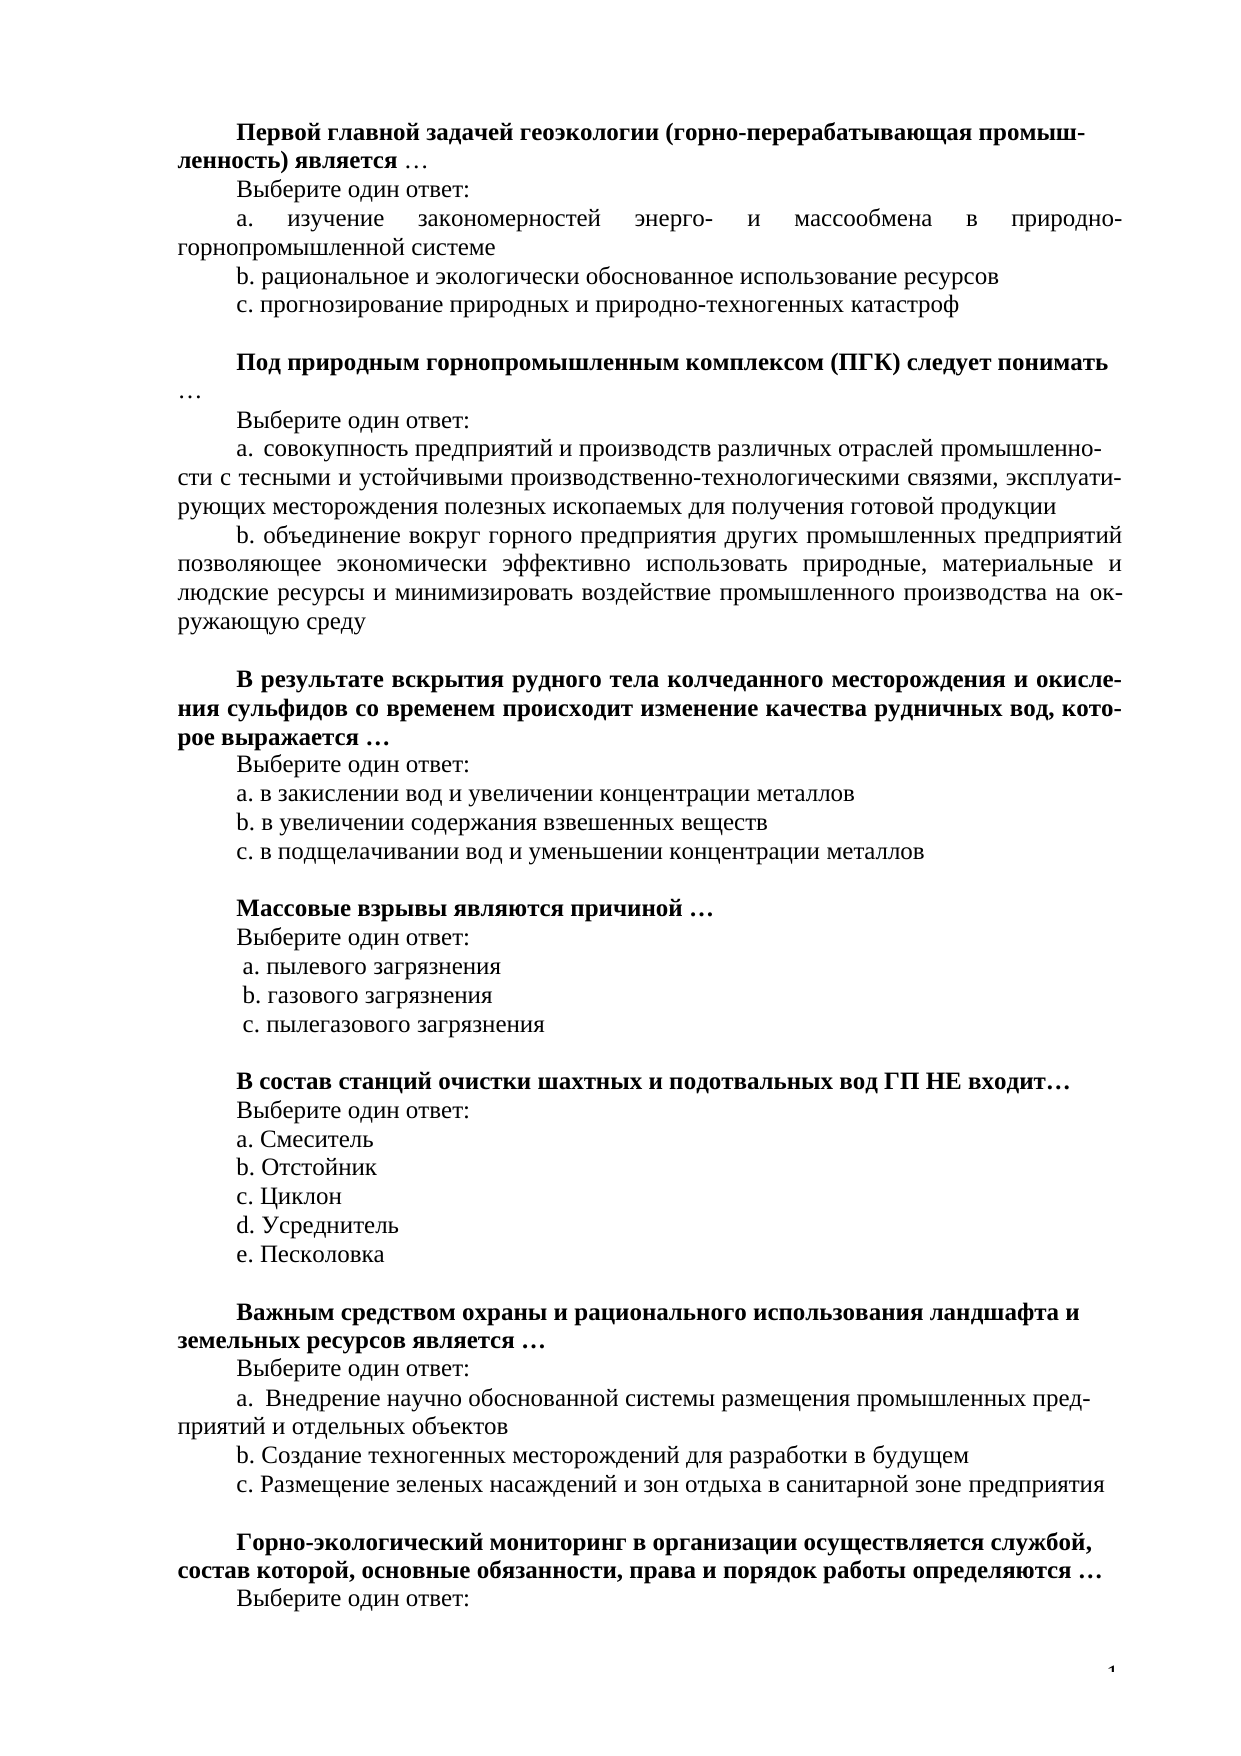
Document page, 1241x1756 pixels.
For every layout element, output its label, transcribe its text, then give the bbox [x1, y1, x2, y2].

list Циклон [236, 1181, 1146, 1210]
text Выберите один ответ: [236, 1095, 1146, 1124]
subtitle Первой главной задачей геоэкологии (горно-перерабатывающая промыш- ленность) является … [177, 118, 1146, 174]
list рациональное и экологически обоснованное использование ресурсов [236, 261, 1146, 289]
list прогнозирование природных и природно-техногенных катастроф [236, 289, 1146, 318]
list Создание техногенных месторождений для разработки в будущем [236, 1440, 1146, 1469]
list Размещение зеленых насаждений и зон отдыха в санитарной зоне предприятия [236, 1469, 1146, 1498]
list газового загрязнения [242, 980, 1146, 1009]
list в увеличении содержания взвешенных веществ [236, 807, 1146, 836]
subtitle Важным средством охраны и рационального использования ландшафта и земельных ресурсов является … [177, 1297, 1146, 1354]
list Отстойник [236, 1152, 1146, 1181]
list Песколовка [236, 1239, 1146, 1268]
list пылегазового загрязнения [242, 1009, 1146, 1037]
list пылевого загрязнения [242, 951, 1146, 980]
subtitle Массовые взрывы являются причиной … [236, 894, 1146, 923]
subtitle Под природным горнопромышленным комплексом (ПГК) следует понимать [236, 348, 1146, 376]
subtitle В результате вскрытия рудного тела колчеданного месторождения и окисле- ния сульфидов со временем происходит изменение качества рудничных вод, кото- рое выражается … [177, 664, 1123, 750]
text Выберите один ответ: [236, 174, 1146, 203]
text сти с тесными и устойчивыми производственно-технологическими связями, эксплуати- рующих месторождения полезных ископаемых для получения готовой продукции [177, 462, 1123, 520]
text Выберите один ответ: [236, 405, 1146, 433]
list совокупность предприятий и производств различных отраслей промышленно- [236, 433, 1146, 462]
list изучение закономерностей энерго- и массообмена в природно- горнопромышленной системе [177, 203, 1123, 261]
list Внедрение научно обоснованной системы размещения промышленных пред- приятий и отдельных объектов [177, 1383, 1123, 1440]
list объединение вокруг горного предприятия других промышленных предприятий позволяющее экономически эффективно использовать природные, материальные и людские ресурсы и минимизировать воздействие промышленного производства на ок- ружающую среду [177, 520, 1123, 635]
list в подщелачивании вод и уменьшении концентрации металлов [236, 836, 1146, 865]
list в закислении вод и увеличении концентрации металлов [236, 778, 1146, 807]
list Смеситель [236, 1124, 1146, 1152]
list Усреднитель [236, 1210, 1146, 1239]
subtitle Горно-экологический мониторинг в организации осуществляется службой, состав которой, основные обязанности, права и порядок работы определяются … [177, 1527, 1146, 1584]
text Выберите один ответ: [236, 1584, 1146, 1613]
text Выберите один ответ: [236, 750, 1146, 778]
text … [177, 376, 1146, 405]
text Выберите один ответ: [236, 1354, 1146, 1382]
subtitle В состав станций очистки шахтных и подотвальных вод ГП НЕ входит… [236, 1067, 1146, 1095]
text Выберите один ответ: [236, 923, 1146, 951]
